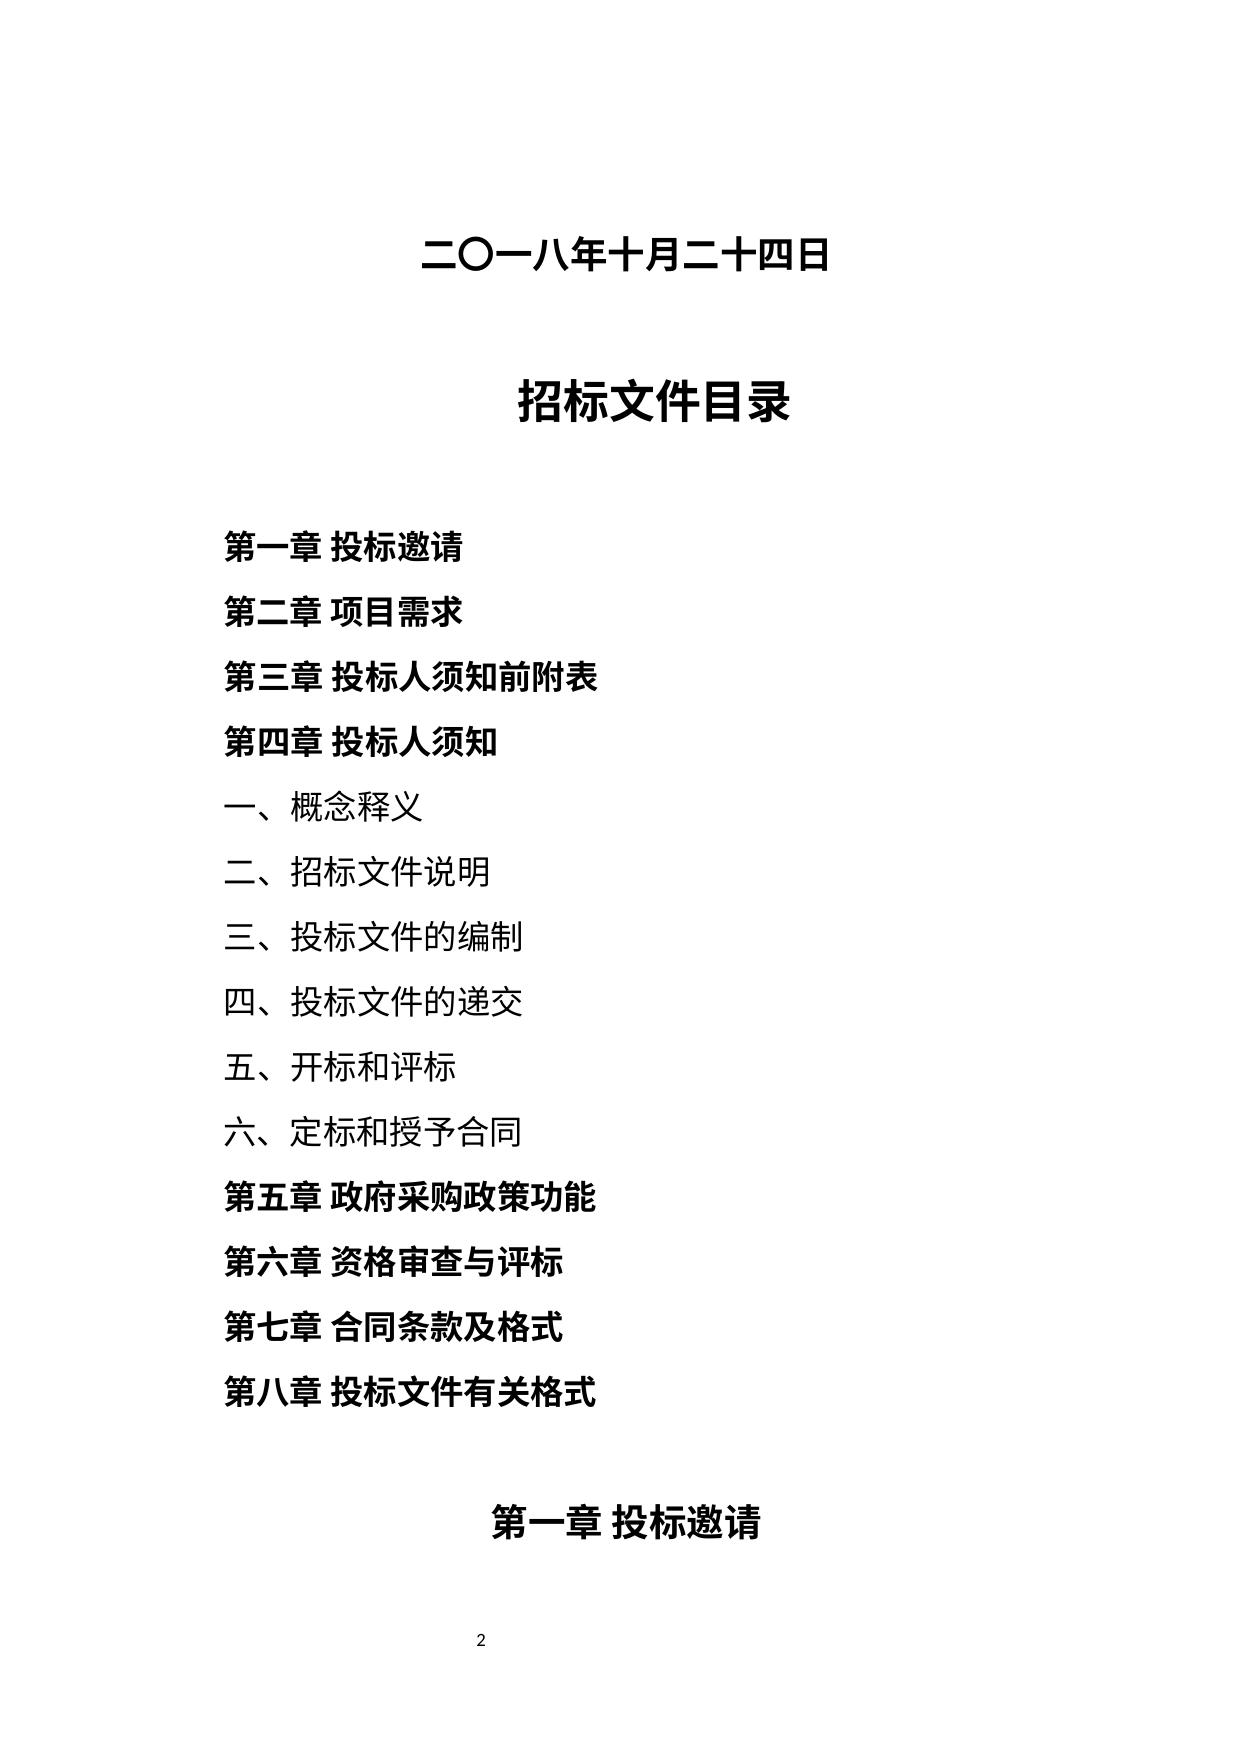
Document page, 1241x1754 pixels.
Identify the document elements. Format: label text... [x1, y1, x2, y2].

text 第二章 项目需求 [165, 577, 1087, 642]
text 二〇一八年十月二十四日 [165, 219, 1087, 284]
text 招标文件目录 [165, 349, 1087, 447]
text 第三章 投标人须知前附表 [165, 642, 1087, 707]
text 五、开标和评标 [165, 1032, 1087, 1097]
text 第五章 政府采购政策功能 [165, 1162, 1087, 1227]
text 第六章 资格审查与评标 [165, 1227, 1087, 1292]
text 第一章 投标邀请 [165, 512, 1087, 577]
text 六、定标和授予合同 [165, 1097, 1087, 1162]
text 一、概念释义 [165, 772, 1087, 837]
text 四、投标文件的递交 [165, 967, 1087, 1032]
text 第四章 投标人须知 [165, 707, 1087, 772]
text 二、招标文件说明 [165, 837, 1087, 902]
text 第一章 投标邀请 [165, 1487, 1087, 1552]
text 第七章 合同条款及格式 [165, 1292, 1087, 1357]
text 第八章 投标文件有关格式 [165, 1357, 1087, 1422]
text 三、投标文件的编制 [165, 902, 1087, 967]
